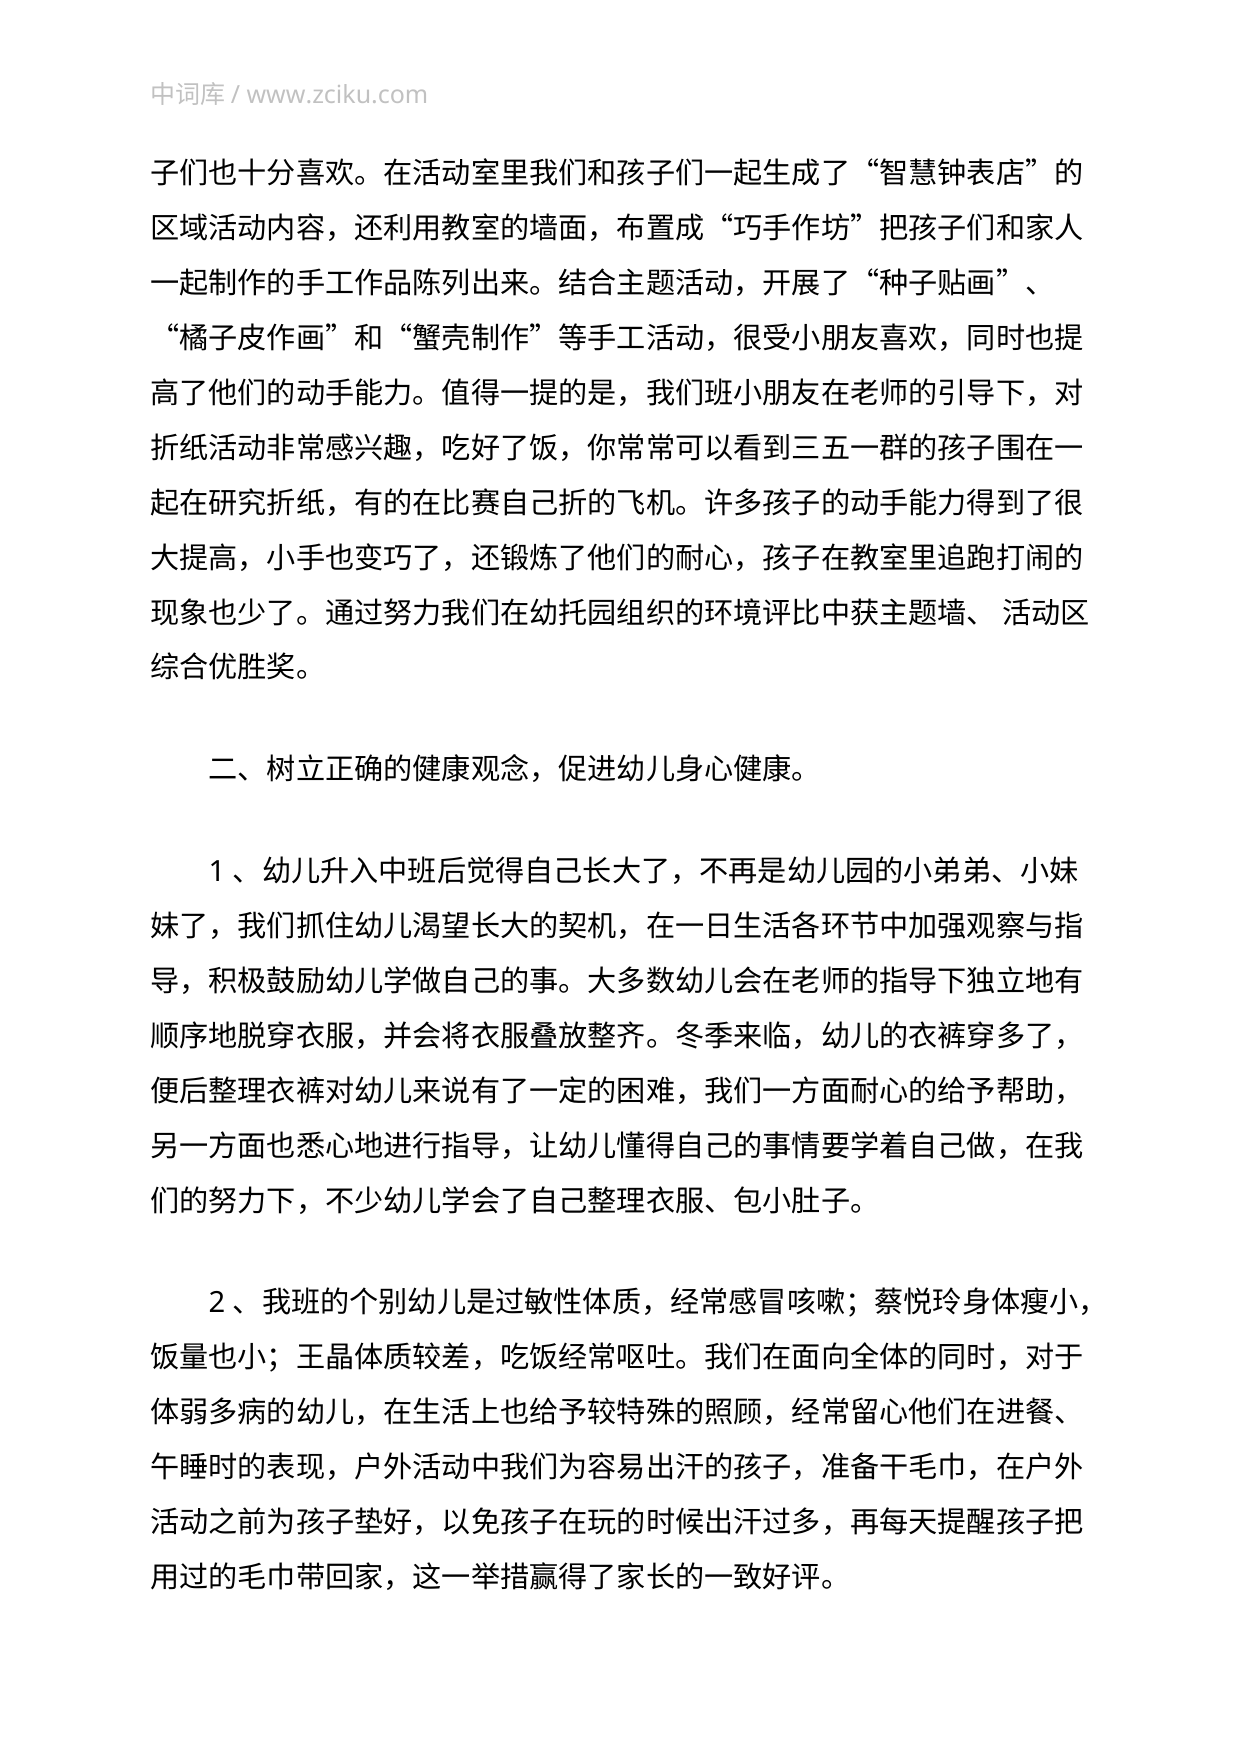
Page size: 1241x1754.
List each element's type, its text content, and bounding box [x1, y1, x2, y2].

text 1 、幼儿升入中班后觉得自己长大了，不再是幼儿园的小弟弟、小妹妹了，我们抓住幼儿渴望长大的契机，在一日生活各环节中加强观察与指导，积极鼓励幼儿学做自己的事。大多数幼儿会在老师的指导下独立地有顺序地脱穿衣服，并会将衣服叠放整齐。冬季来临，幼儿的衣裤穿多了，便后整理衣裤对幼儿来说有了一定的困难，我们一方面耐心的给予帮助，另一方面也悉心地进行指导，让幼儿懂得自己的事情要学着自己做，在我们的努力下，不少幼儿学会了自己整理衣服、包小肚子。 [150, 848, 1090, 1219]
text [150, 150, 1090, 686]
text 2 、我班的个别幼儿是过敏性体质，经常感冒咳嗽；蔡悦玲身体瘦小，饭量也小；王晶体质较差，吃饭经常呕吐。我们在面向全体的同时，对于体弱多病的幼儿，在生活上也给予较特殊的照顾，经常留心他们在进餐、午睡时的表现，户外活动中我们为容易出汗的孩子，准备干毛巾，在户外活动之前为孩子垫好，以免孩子在玩的时候出汗过多，再每天提醒孩子把用过的毛巾带回家，这一举措赢得了家长的一致好评。 [150, 1279, 1090, 1596]
text 二、树立正确的健康观念，促进幼儿身心健康。 [150, 746, 1090, 788]
